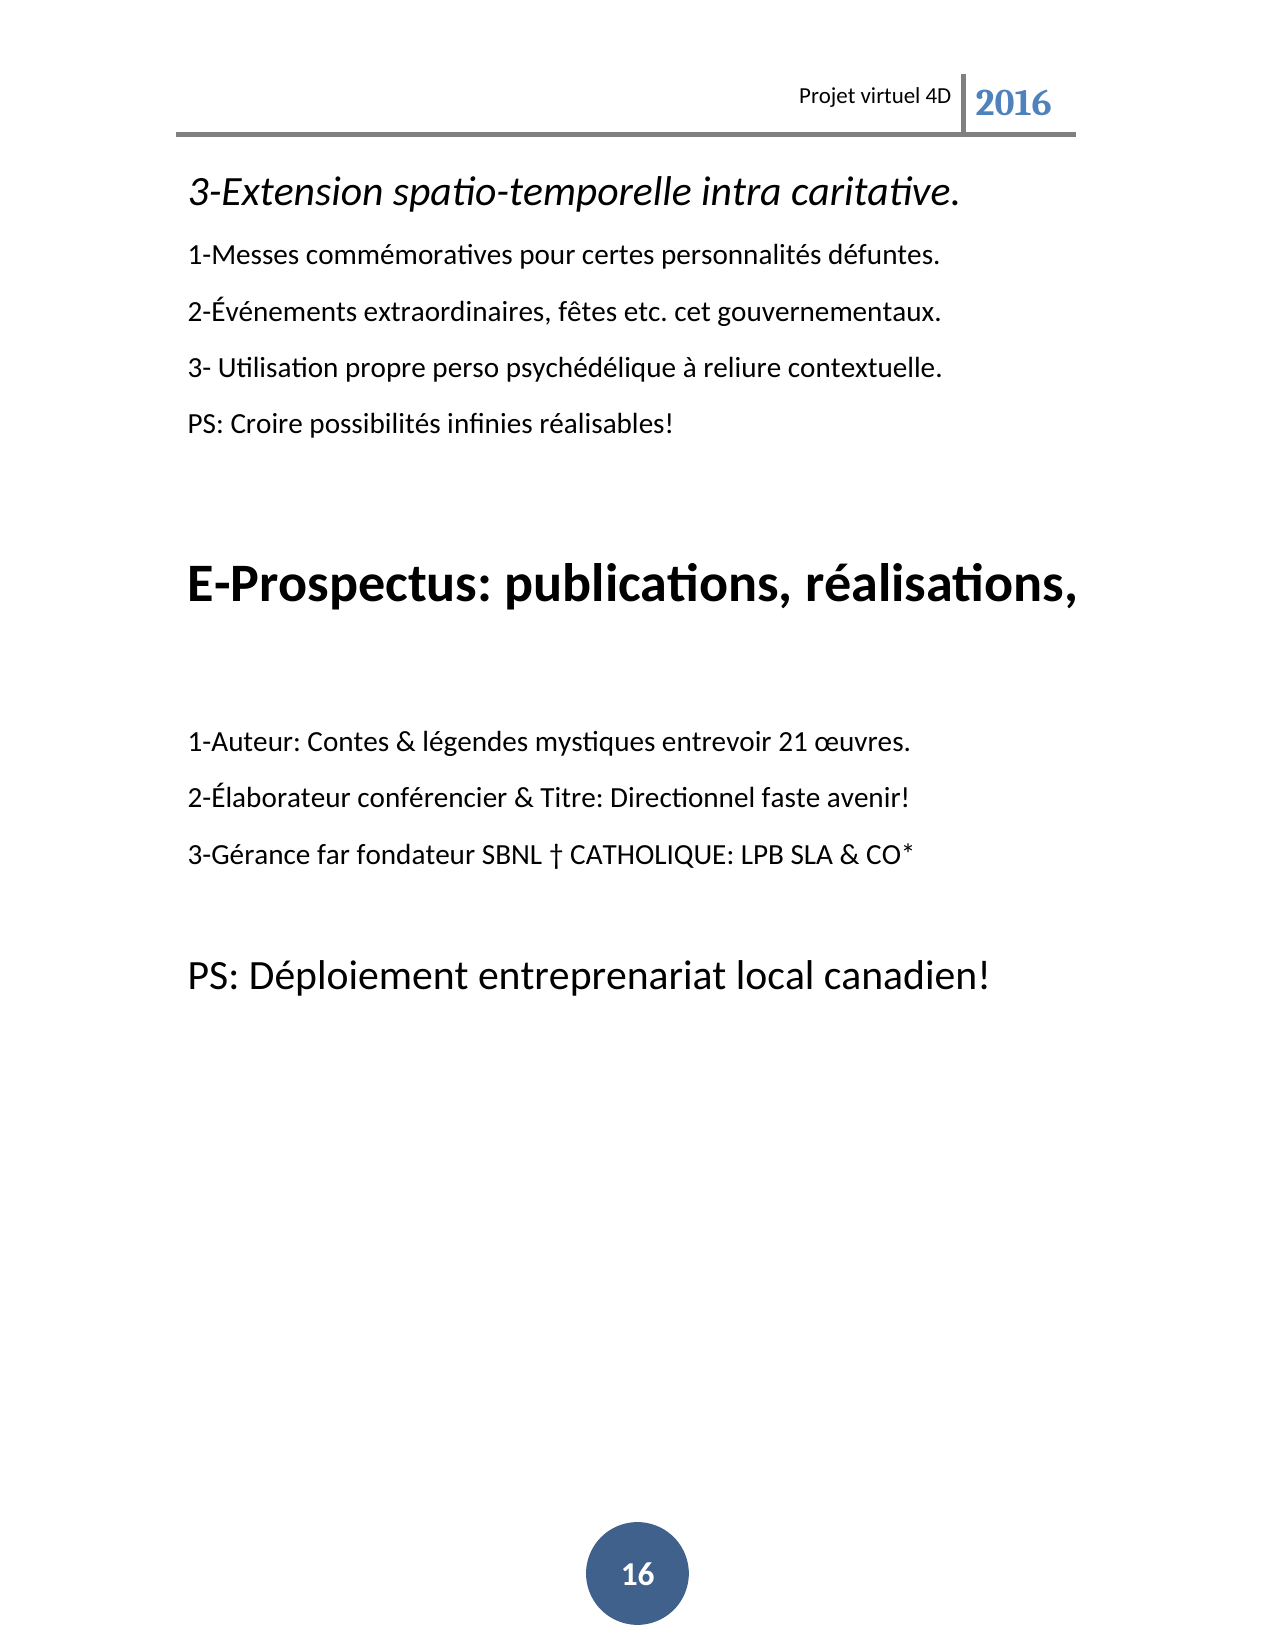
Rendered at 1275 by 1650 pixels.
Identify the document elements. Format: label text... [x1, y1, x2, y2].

text 2-Événements extraordinaires, fêtes etc. cet gouvernementaux. [187, 293, 1087, 328]
text PS: Déploiement entreprenariat local canadien! [187, 949, 1087, 1000]
text 3-Gérance far fondateur SBNL † CATHOLIQUE: LPB SLA & CO* [187, 836, 1087, 872]
text 1-Auteur: Contes & légendes mystiques entrevoir 21 œuvres. [187, 723, 1087, 759]
text 2-Élaborateur conférencier & Titre: Directionnel faste avenir! [187, 779, 1087, 815]
text 3- Utilisation propre perso psychédélique à reliure contextuelle. [187, 349, 1087, 385]
text 3-Extension spatio-temporelle intra caritative. [187, 164, 1087, 215]
text E-Prospectus: publications, réalisations, [187, 549, 1087, 615]
text PS: Croire possibilités infinies réalisables! [187, 406, 1087, 441]
text 1-Messes commémoratives pour certes personnalités défuntes. [187, 236, 1087, 272]
